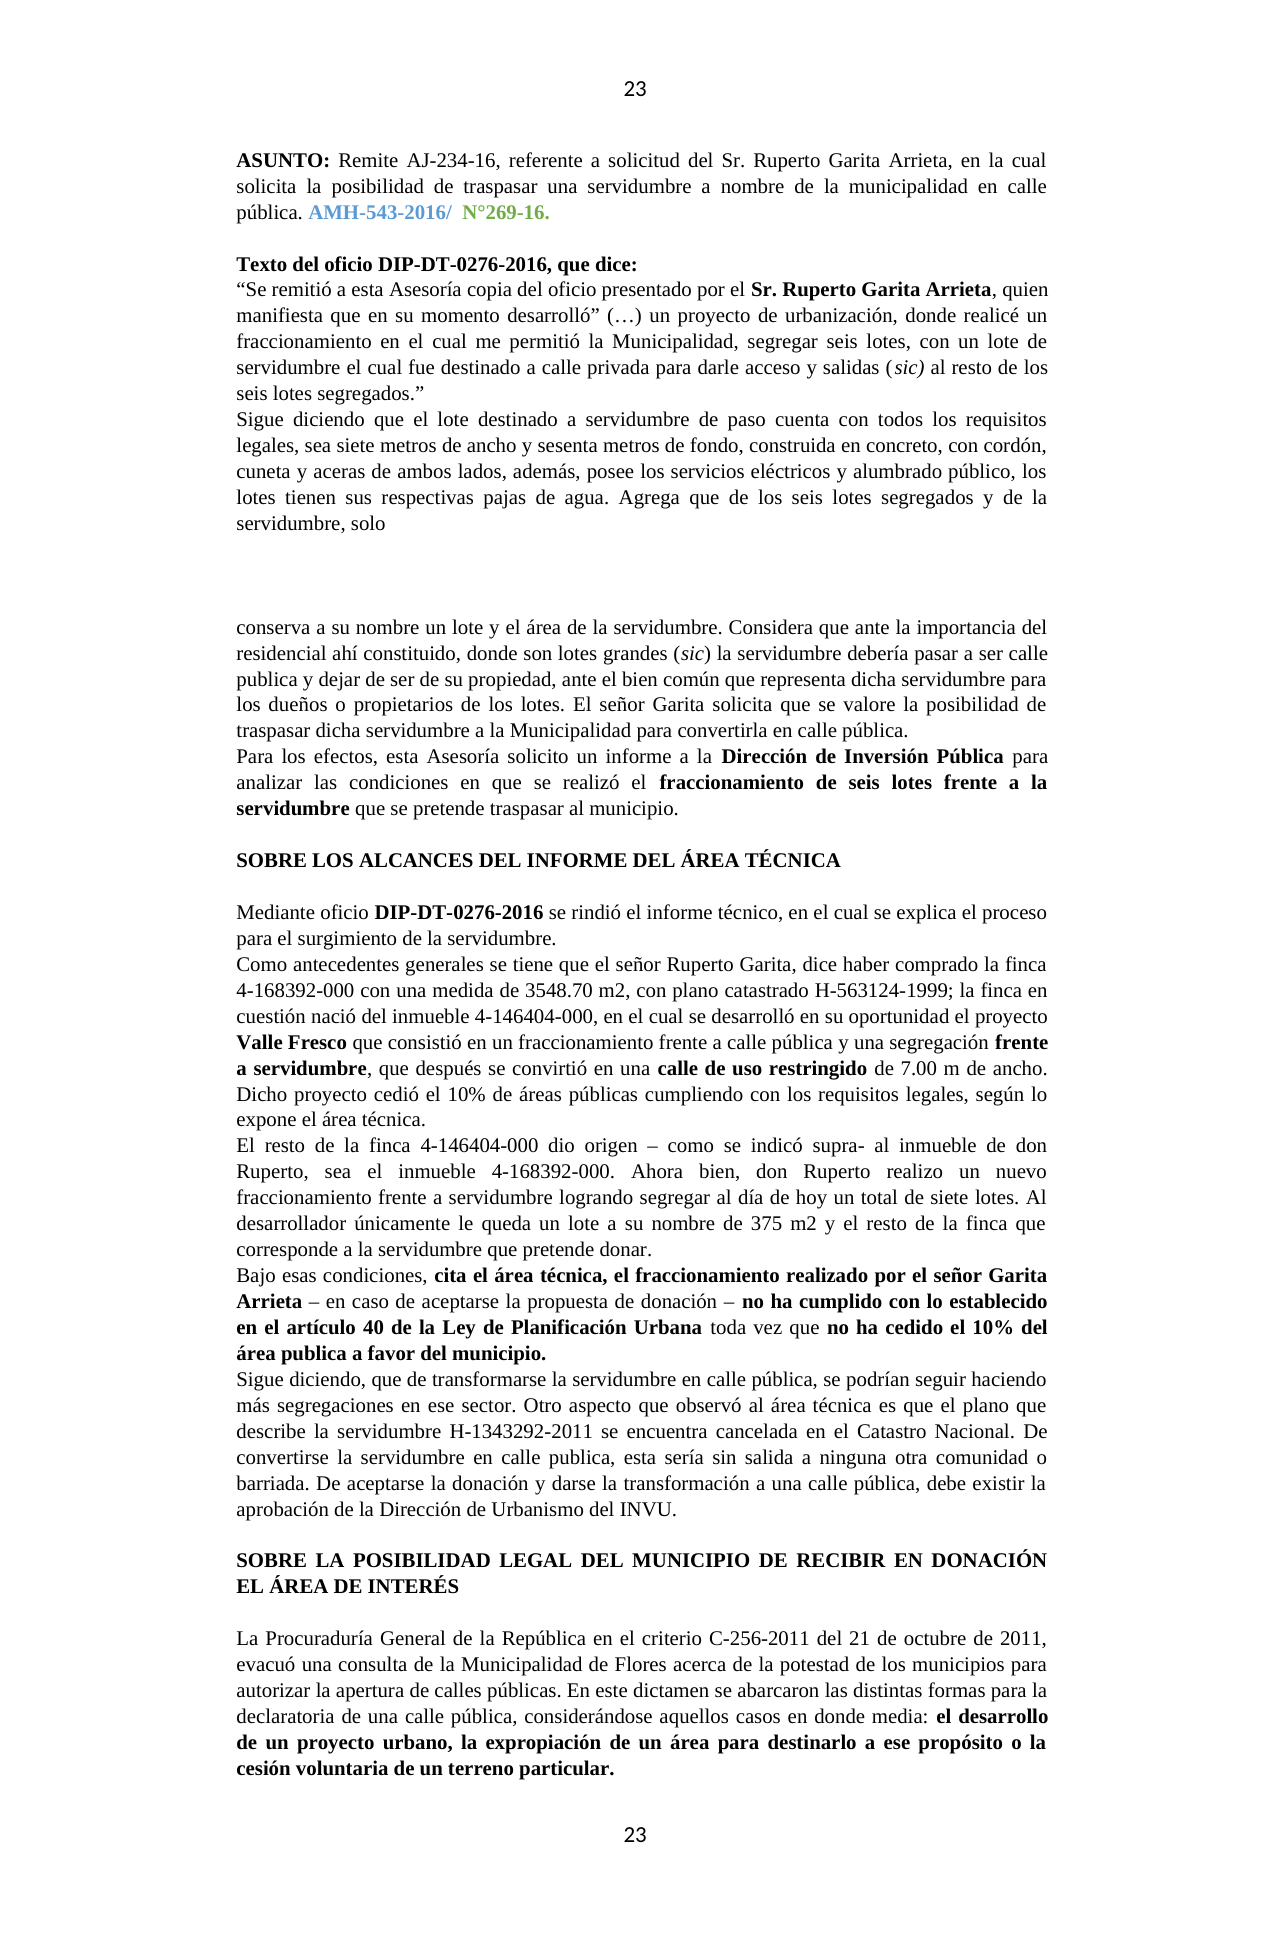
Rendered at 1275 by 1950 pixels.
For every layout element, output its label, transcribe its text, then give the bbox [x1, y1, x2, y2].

text SOBRE LOS ALCANCES DEL INFORME DEL ÁREA TÉCNICA [236, 848, 1048, 872]
text Bajo esas condiciones, cita el área técnica, el fraccionamiento realizado por el señor Garita Arrieta – en caso de aceptarse la propuesta de donación – no ha cumplido con lo establecido en el artículo 40 de la Ley de Planificación Urbana toda vez que no ha cedido el 10% del área publica a favor del municipio. [236, 1263, 1048, 1365]
text Para los efectos, esta Asesoría solicito un informe a la Dirección de Inversión Pública para analizar las condiciones en que se realizó el fraccionamiento de seis lotes frente a la servidumbre que se pretende traspasar al municipio. [236, 744, 1048, 820]
text Sigue diciendo, que de transformarse la servidumbre en calle pública, se podrían seguir haciendo más segregaciones en ese sector. Otro aspecto que observó al área técnica es que el plano que describe la servidumbre H-1343292-2011 se encuentra cancelada en el Catastro Nacional. De convertirse la servidumbre en calle publica, esta sería sin salida a ninguna otra comunidad o barriada. De aceptarse la donación y darse la transformación a una calle pública, debe existir la aprobación de la Dirección de Urbanismo del INVU. [236, 1367, 1048, 1521]
list ASUNTO: Remite AJ-234-16, referente a solicitud del Sr. Ruperto Garita Arrieta, en la cual solicita la posibilidad de traspasar una servidumbre a nombre de la municipalidad en calle pública. AMH-543-2016/ N°269-16. [236, 148, 1048, 224]
text Texto del oficio DIP-DT-0276-2016, que dice: [236, 251, 1048, 276]
text “Se remitió a esta Asesoría copia del oficio presentado por el Sr. Ruperto Garita Arrieta, quien manifiesta que en su momento desarrolló” (…) un proyecto de urbanización, donde realicé un fraccionamiento en el cual me permitió la Municipalidad, segregar seis lotes, con un lote de servidumbre el cual fue destinado a calle privada para darle acceso y salidas (sic) al resto de los seis lotes segregados.” [236, 277, 1048, 405]
text conserva a su nombre un lote y el área de la servidumbre. Considera que ante la importancia del residencial ahí constituido, donde son lotes grandes (sic) la servidumbre debería pasar a ser calle publica y dejar de ser de su propiedad, ante el bien común que representa dicha servidumbre para los dueños o propietarios de los lotes. El señor Garita solicita que se valore la posibilidad de traspasar dicha servidumbre a la Municipalidad para convertirla en calle pública. [236, 614, 1048, 742]
text Mediante oficio DIP-DT-0276-2016 se rindió el informe técnico, en el cual se explica el proceso para el surgimiento de la servidumbre. [236, 900, 1048, 950]
text Sigue diciendo que el lote destinado a servidumbre de paso cuenta con todos los requisitos legales, sea siete metros de ancho y sesenta metros de fondo, construida en concreto, con cordón, cuneta y aceras de ambos lados, además, posee los servicios eléctricos y alumbrado público, los lotes tienen sus respectivas pajas de agua. Agrega que de los seis lotes segregados y de la servidumbre, solo [236, 407, 1048, 535]
text El resto de la finca 4-146404-000 dio origen – como se indicó supra- al inmueble de don Ruperto, sea el inmueble 4-168392-000. Ahora bien, don Ruperto realizo un nuevo fraccionamiento frente a servidumbre logrando segregar al día de hoy un total de siete lotes. Al desarrollador únicamente le queda un lote a su nombre de 375 m2 y el resto de la finca que corresponde a la servidumbre que pretende donar. [236, 1133, 1048, 1261]
text La Procuraduría General de la República en el criterio C-256-2011 del 21 de octubre de 2011, evacuó una consulta de la Municipalidad de Flores acerca de la potestad de los municipios para autorizar la apertura de calles públicas. En este dictamen se abarcaron las distintas formas para la declaratoria de una calle pública, considerándose aquellos casos en donde media: el desarrollo de un proyecto urbano, la expropiación de un área para destinarlo a ese propósito o la cesión voluntaria de un terreno particular. [236, 1626, 1048, 1780]
text Como antecedentes generales se tiene que el señor Ruperto Garita, dice haber comprado la finca 4-168392-000 con una medida de 3548.70 m2, con plano catastrado H-563124-1999; la finca en cuestión nació del inmueble 4-146404-000, en el cual se desarrolló en su oportunidad el proyecto Valle Fresco que consistió en un fraccionamiento frente a calle pública y una segregación frente a servidumbre, que después se convirtió en una calle de uso restringido de 7.00 m de ancho. Dicho proyecto cedió el 10% de áreas públicas cumpliendo con los requisitos legales, según lo expone el área técnica. [236, 952, 1048, 1131]
text SOBRE LA POSIBILIDAD LEGAL DEL MUNICIPIO DE RECIBIR EN DONACIÓN EL ÁREA DE INTERÉS [236, 1548, 1048, 1598]
